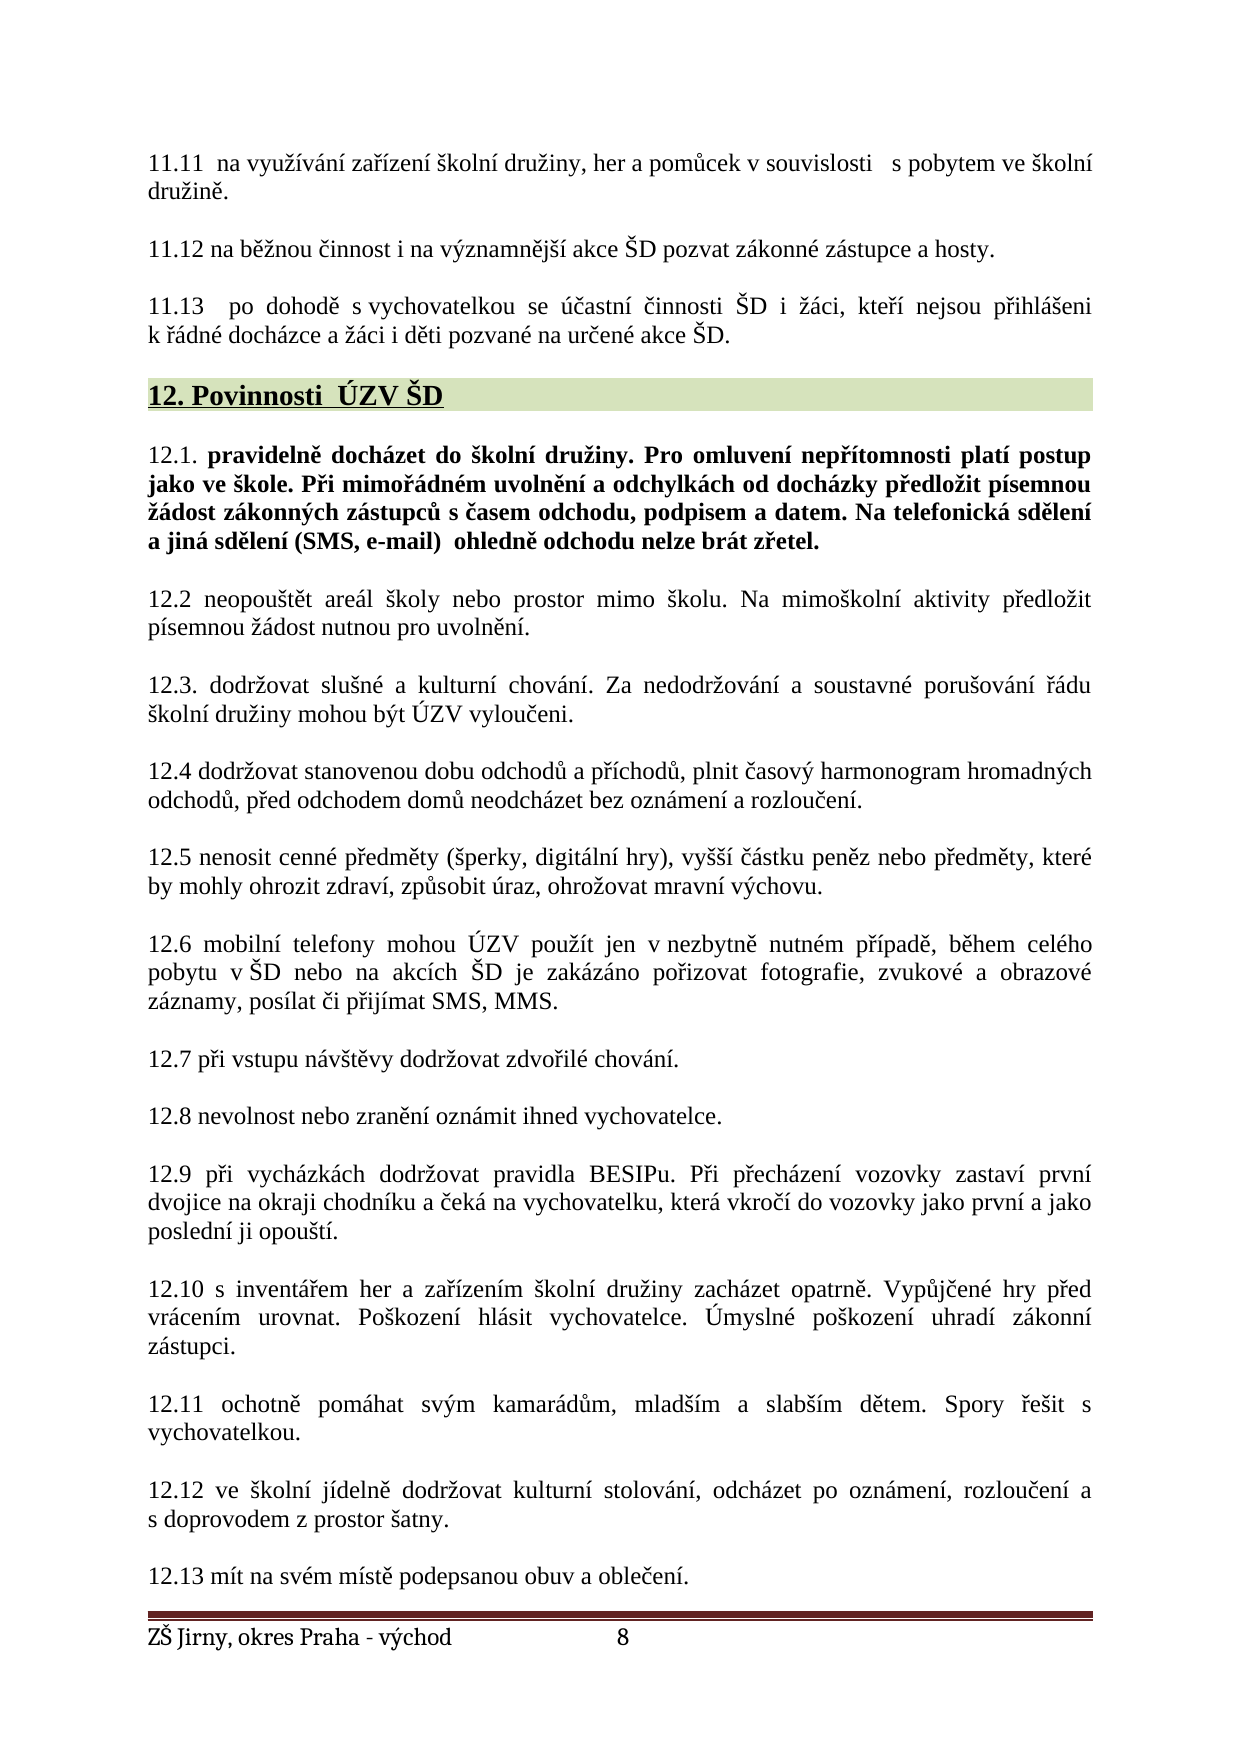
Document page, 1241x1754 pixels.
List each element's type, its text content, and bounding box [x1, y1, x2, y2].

text 12.13 mít na svém místě podepsanou obuv a oblečení. [148, 1561, 1093, 1590]
text 12.3. dodržovat slušné a kulturní chování. Za nedodržování a soustavné porušování řádu školní družiny mohou být ÚZV vyloučeni. [148, 670, 1093, 727]
text 12.11 ochotně pomáhat svým kamarádům, mladším a slabším dětem. Spory řešit s vychovatelkou. [148, 1389, 1093, 1446]
text 11.12 na běžnou činnost i na významnější akce ŠD pozvat zákonné zástupce a hosty. [148, 234, 1093, 263]
text 11.13 po dohodě s vychovatelkou se účastní činnosti ŠD i žáci, kteří nejsou přihlášeni k řádné docházce a žáci i děti pozvané na určené akce ŠD. [148, 291, 1093, 349]
text 12.10 s inventářem her a zařízením školní družiny zacházet opatrně. Vypůjčené hry před vrácením urovnat. Poškození hlásit vychovatelce. Úmyslné poškození uhradí zákonní zástupci. [148, 1274, 1093, 1360]
text 12.12 ve školní jídelně dodržovat kulturní stolování, odcházet po oznámení, rozloučení a s doprovodem z prostor šatny. [148, 1475, 1093, 1532]
text 12.8 nevolnost nebo zranění oznámit ihned vychovatelce. [148, 1101, 1093, 1130]
text 12.1. pravidelně docházet do školní družiny. Pro omluvení nepřítomnosti platí postup jako ve škole. Při mimořádném uvolnění a odchylkách od docházky předložit písemnou žádost zákonných zástupců s časem odchodu, podpisem a datem. Na telefonická sdělení a jiná sdělení (SMS, e-mail) ohledně odchodu nelze brát zřetel. [148, 440, 1093, 555]
text 12.7 při vstupu návštěvy dodržovat zdvořilé chování. [148, 1044, 1093, 1072]
text 12.5 nenosit cenné předměty (šperky, digitální hry), vyšší částku peněz nebo předměty, které by mohly ohrozit zdraví, způsobit úraz, ohrožovat mravní výchovu. [148, 842, 1093, 900]
text 12.6 mobilní telefony mohou ÚZV použít jen v nezbytně nutném případě, během celého pobytu v ŠD nebo na akcích ŠD je zakázáno pořizovat fotografie, zvukové a obrazové záznamy, posílat či přijímat SMS, MMS. [148, 929, 1093, 1015]
text 12.2 neopouštět areál školy nebo prostor mimo školu. Na mimoškolní aktivity předložit písemnou žádost nutnou pro uvolnění. [148, 584, 1093, 641]
text 11.11 na využívání zařízení školní družiny, her a pomůcek v souvislosti s pobytem ve školní družině. [148, 148, 1093, 205]
text 12. Povinnosti ÚZV ŠD [148, 378, 1093, 411]
text 12.4 dodržovat stanovenou dobu odchodů a příchodů, plnit časový harmonogram hromadných odchodů, před odchodem domů neodcházet bez oznámení a rozloučení. [148, 756, 1093, 814]
text 12.9 při vycházkách dodržovat pravidla BESIPu. Při přecházení vozovky zastaví první dvojice na okraji chodníku a čeká na vychovatelku, která vkročí do vozovky jako první a jako poslední ji opouští. [148, 1159, 1093, 1245]
